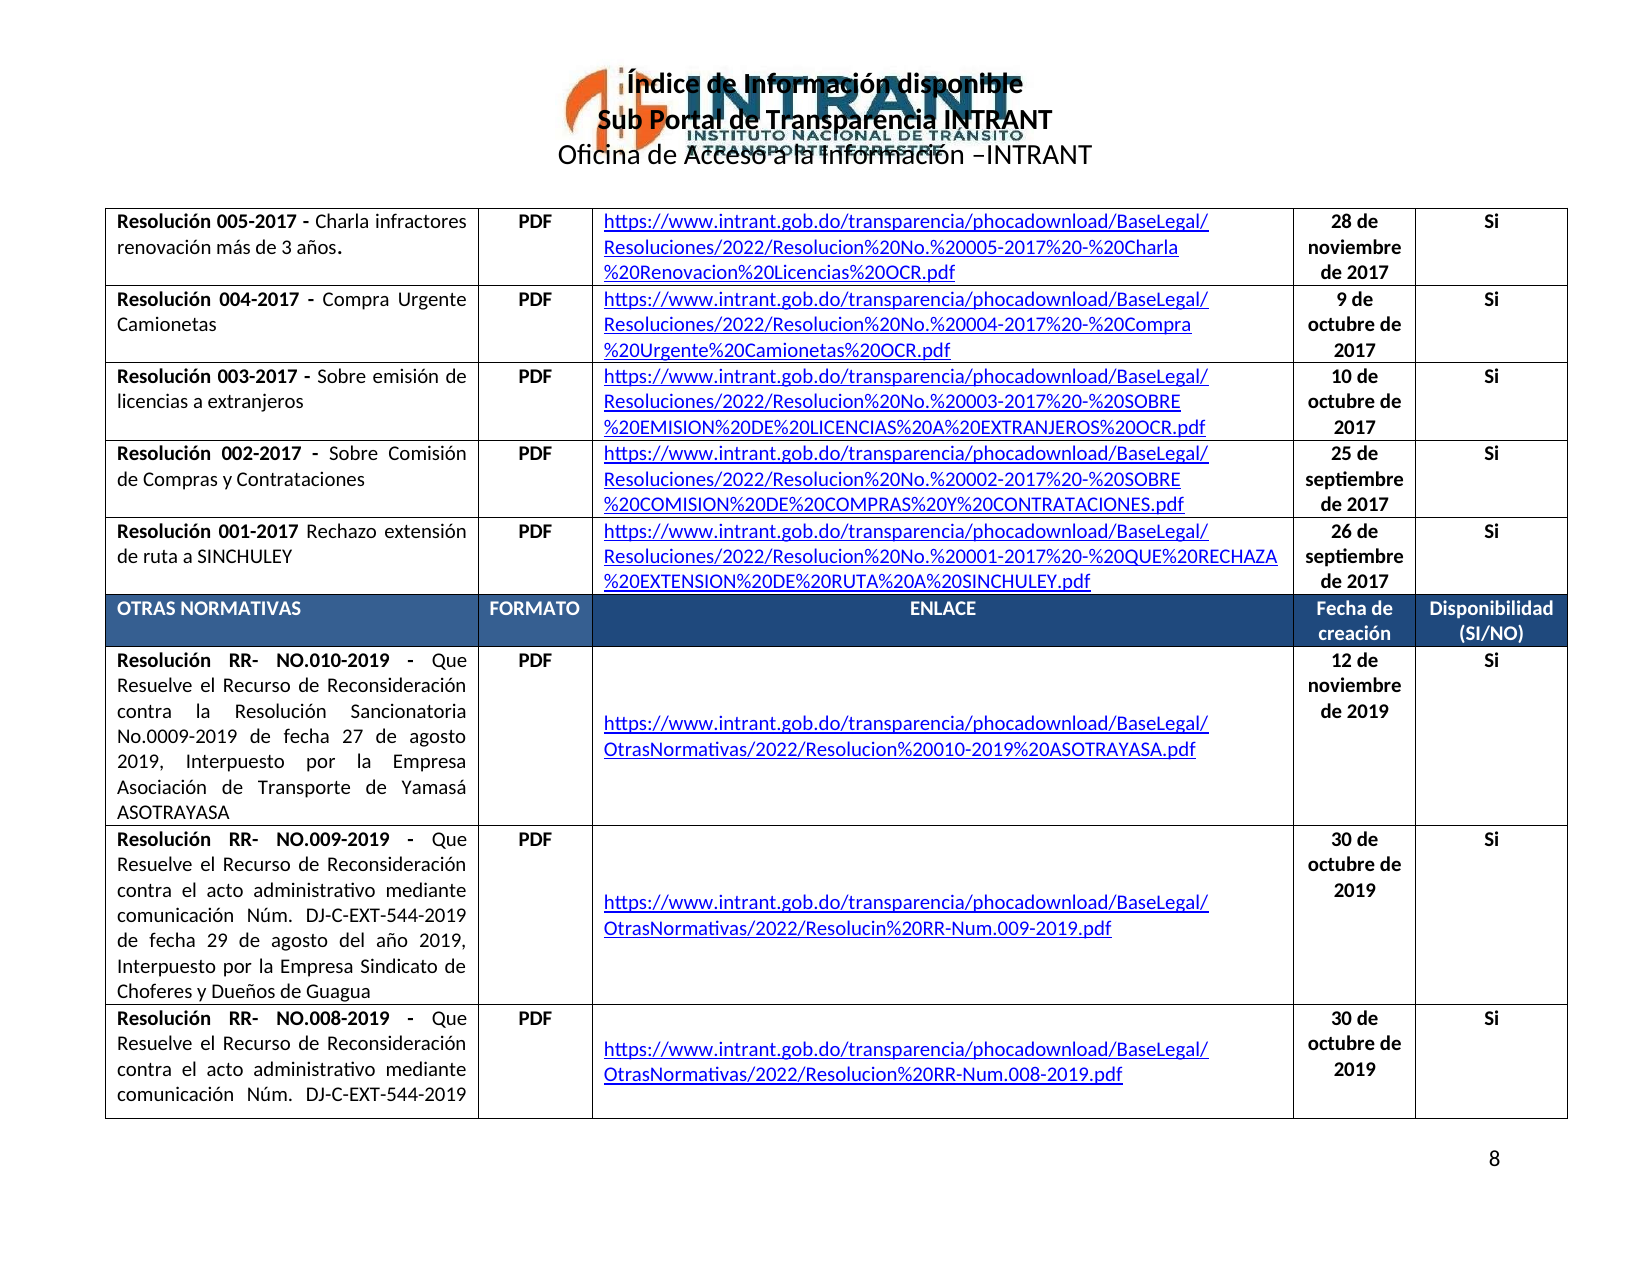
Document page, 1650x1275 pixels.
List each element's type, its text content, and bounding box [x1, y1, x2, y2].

table_cell PDF [479, 647, 592, 825]
table_cell 12 de noviembre de 2019 [1294, 647, 1415, 825]
table_cell PDF [479, 518, 592, 594]
table_cell https://www.intrant.gob.do/transparencia/phocadownload/BaseLegal/OtrasNormativas/2022/Resolucion%20RR-Num.008-2019.pdf [593, 1005, 1293, 1118]
table_cell PDF [479, 1005, 592, 1118]
table_cell https://www.intrant.gob.do/transparencia/phocadownload/BaseLegal/OtrasNormativas/2022/Resolucin%20RR-Num.009-2019.pdf [593, 826, 1293, 1004]
table_cell 9 de octubre de 2017 [1294, 286, 1415, 362]
table_cell FORMATO [479, 595, 592, 646]
table_cell Resolución 005-2017 - Charla infractores renovación más de 3 años. [106, 209, 478, 285]
table_cell https://www.intrant.gob.do/transparencia/phocadownload/BaseLegal/Resoluciones/2022/Resolucion%20No.%20002-2017%20-%20SOBRE%20COMISION%20DE%20COMPRAS%20Y%20CONTRATACIONES.pdf [593, 441, 1293, 517]
table_cell https://www.intrant.gob.do/transparencia/phocadownload/BaseLegal/OtrasNormativas/2022/Resolucion%20010-2019%20ASOTRAYASA.pdf [593, 647, 1293, 825]
table_cell Si [1416, 518, 1567, 594]
table_cell 10 de octubre de 2017 [1294, 363, 1415, 439]
table_cell Fecha de creación [1294, 595, 1415, 646]
table_cell Si [1416, 209, 1567, 285]
table_cell 26 de septiembre de 2017 [1294, 518, 1415, 594]
picture [555, 24, 1095, 208]
table_cell Disponibilidad (SI/NO) [1416, 595, 1567, 646]
table_cell https://www.intrant.gob.do/transparencia/phocadownload/BaseLegal/Resoluciones/2022/Resolucion%20No.%20001-2017%20-%20QUE%20RECHAZA%20EXTENSION%20DE%20RUTA%20A%20SINCHULEY.pdf [593, 518, 1293, 594]
table_cell Si [1416, 286, 1567, 362]
table_cell PDF [479, 826, 592, 1004]
table_cell Resolución RR- NO.009-2019 - Que Resuelve el Recurso de Reconsideración contra el acto administrativo mediante comunicación Núm. DJ-C-EXT-544-2019 de fecha 29 de agosto del año 2019, Interpuesto por la Empresa Sindicato de Choferes y Dueños de Guagua [106, 826, 478, 1004]
table_cell ENLACE [593, 595, 1293, 646]
table_cell PDF [479, 441, 592, 517]
table_cell Resolución 002-2017 - Sobre Comisión de Compras y Contrataciones [106, 441, 478, 517]
table_cell https://www.intrant.gob.do/transparencia/phocadownload/BaseLegal/Resoluciones/2022/Resolucion%20No.%20003-2017%20-%20SOBRE%20EMISION%20DE%20LICENCIAS%20A%20EXTRANJEROS%20OCR.pdf [593, 363, 1293, 439]
table_cell OTRAS NORMATIVAS [106, 595, 478, 646]
table_cell https://www.intrant.gob.do/transparencia/phocadownload/BaseLegal/Resoluciones/2022/Resolucion%20No.%20005-2017%20-%20Charla%20Renovacion%20Licencias%20OCR.pdf [593, 209, 1293, 285]
table_cell 28 de noviembre de 2017 [1294, 209, 1415, 285]
table_cell Si [1416, 647, 1567, 825]
table_cell PDF [479, 209, 592, 285]
table_cell PDF [479, 286, 592, 362]
table_cell 30 de octubre de 2019 [1294, 826, 1415, 1004]
table_cell Si [1416, 826, 1567, 1004]
table_cell 25 de septiembre de 2017 [1294, 441, 1415, 517]
table_cell https://www.intrant.gob.do/transparencia/phocadownload/BaseLegal/Resoluciones/2022/Resolucion%20No.%20004-2017%20-%20Compra%20Urgente%20Camionetas%20OCR.pdf [593, 286, 1293, 362]
table_cell Si [1416, 363, 1567, 439]
table_cell Si [1416, 1005, 1567, 1118]
table_cell Resolución RR- NO.010-2019 - Que Resuelve el Recurso de Reconsideración contra la Resolución Sancionatoria No.0009-2019 de fecha 27 de agosto 2019, Interpuesto por la Empresa Asociación de Transporte de Yamasá ASOTRAYASA [106, 647, 478, 825]
table_cell PDF [479, 363, 592, 439]
table_cell Si [1416, 441, 1567, 517]
table_cell Resolución 004-2017 - Compra Urgente Camionetas [106, 286, 478, 362]
table_cell Resolución 001-2017 Rechazo extensión de ruta a SINCHULEY [106, 518, 478, 594]
table_cell Resolución 003-2017 - Sobre emisión de licencias a extranjeros [106, 363, 478, 439]
table_cell 30 de octubre de 2019 [1294, 1005, 1415, 1118]
